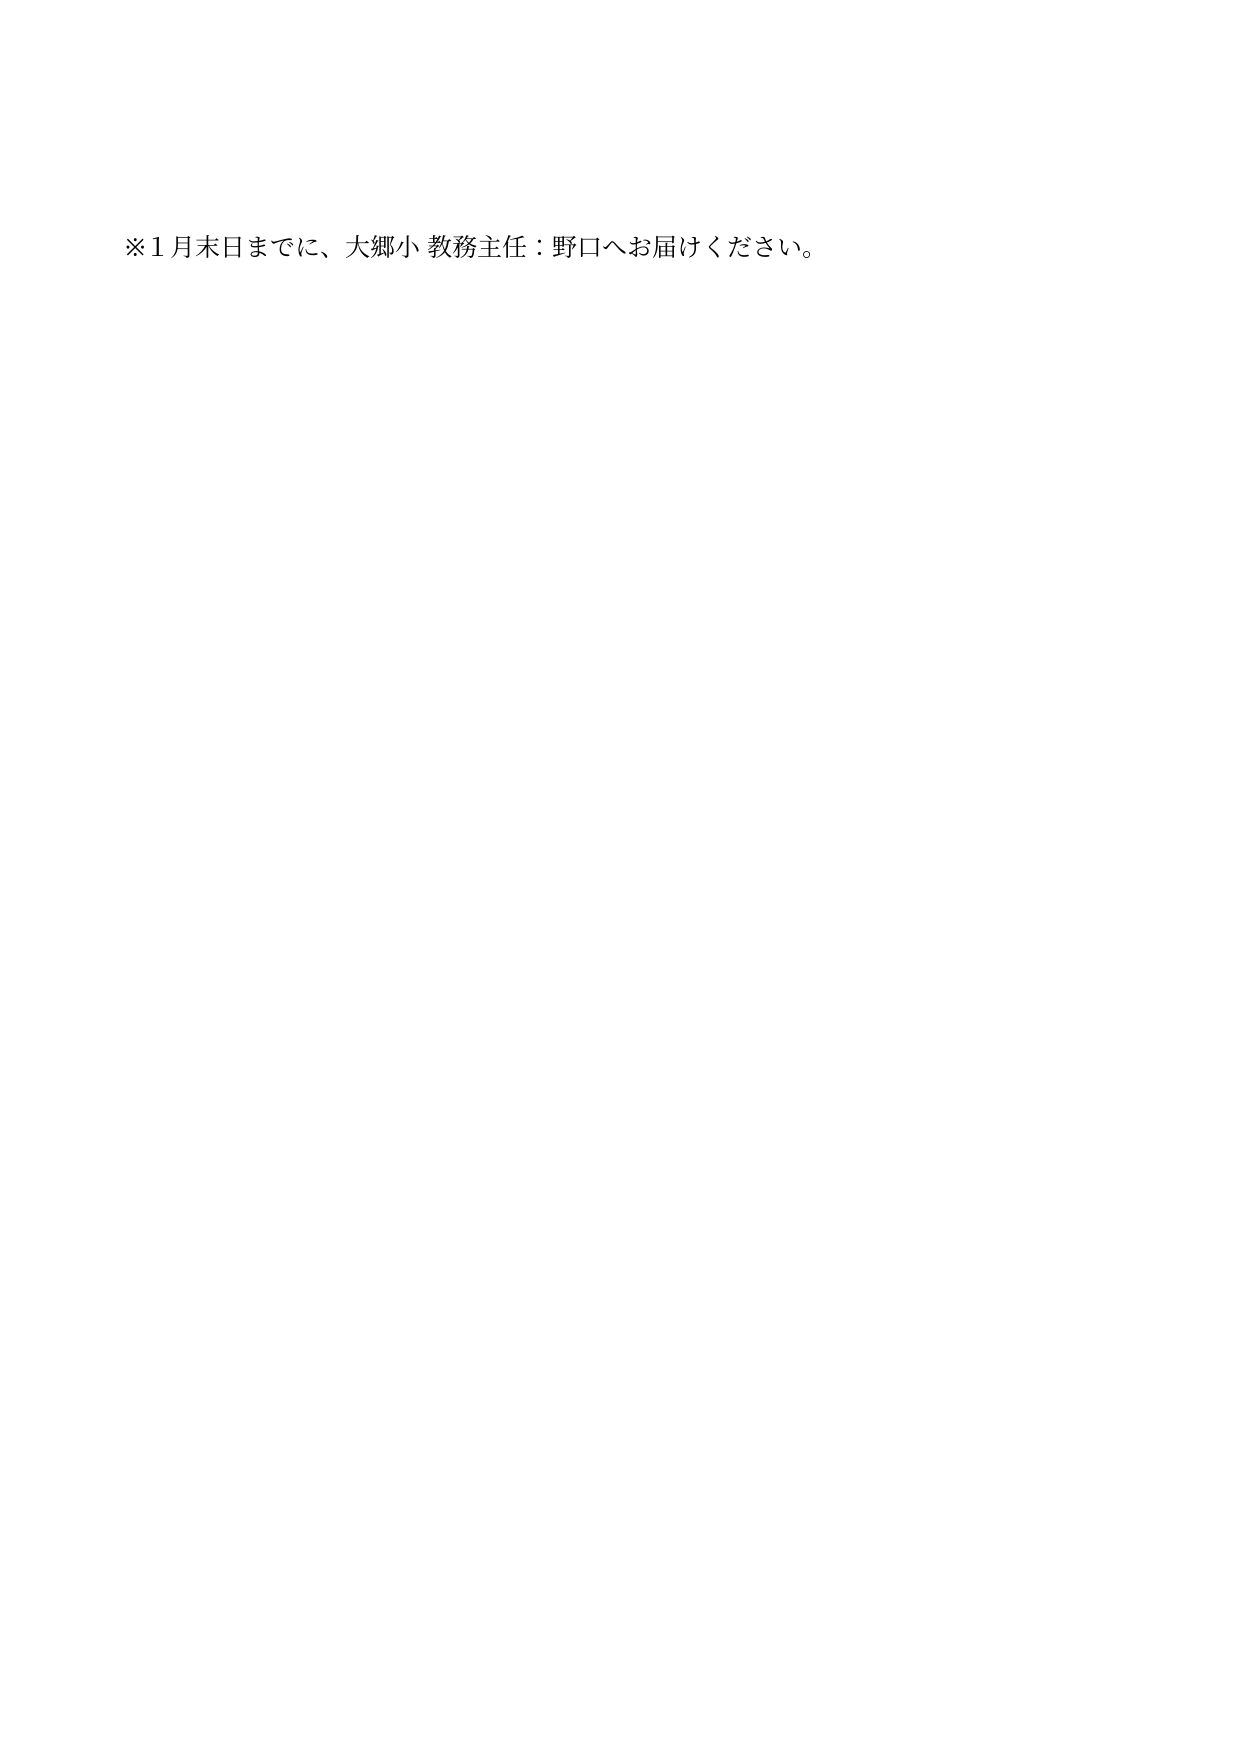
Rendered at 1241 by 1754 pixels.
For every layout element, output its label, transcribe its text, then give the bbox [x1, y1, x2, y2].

text ※１月末日までに、大郷小 教務主任：野口へお届けください。 [125, 227, 1115, 263]
